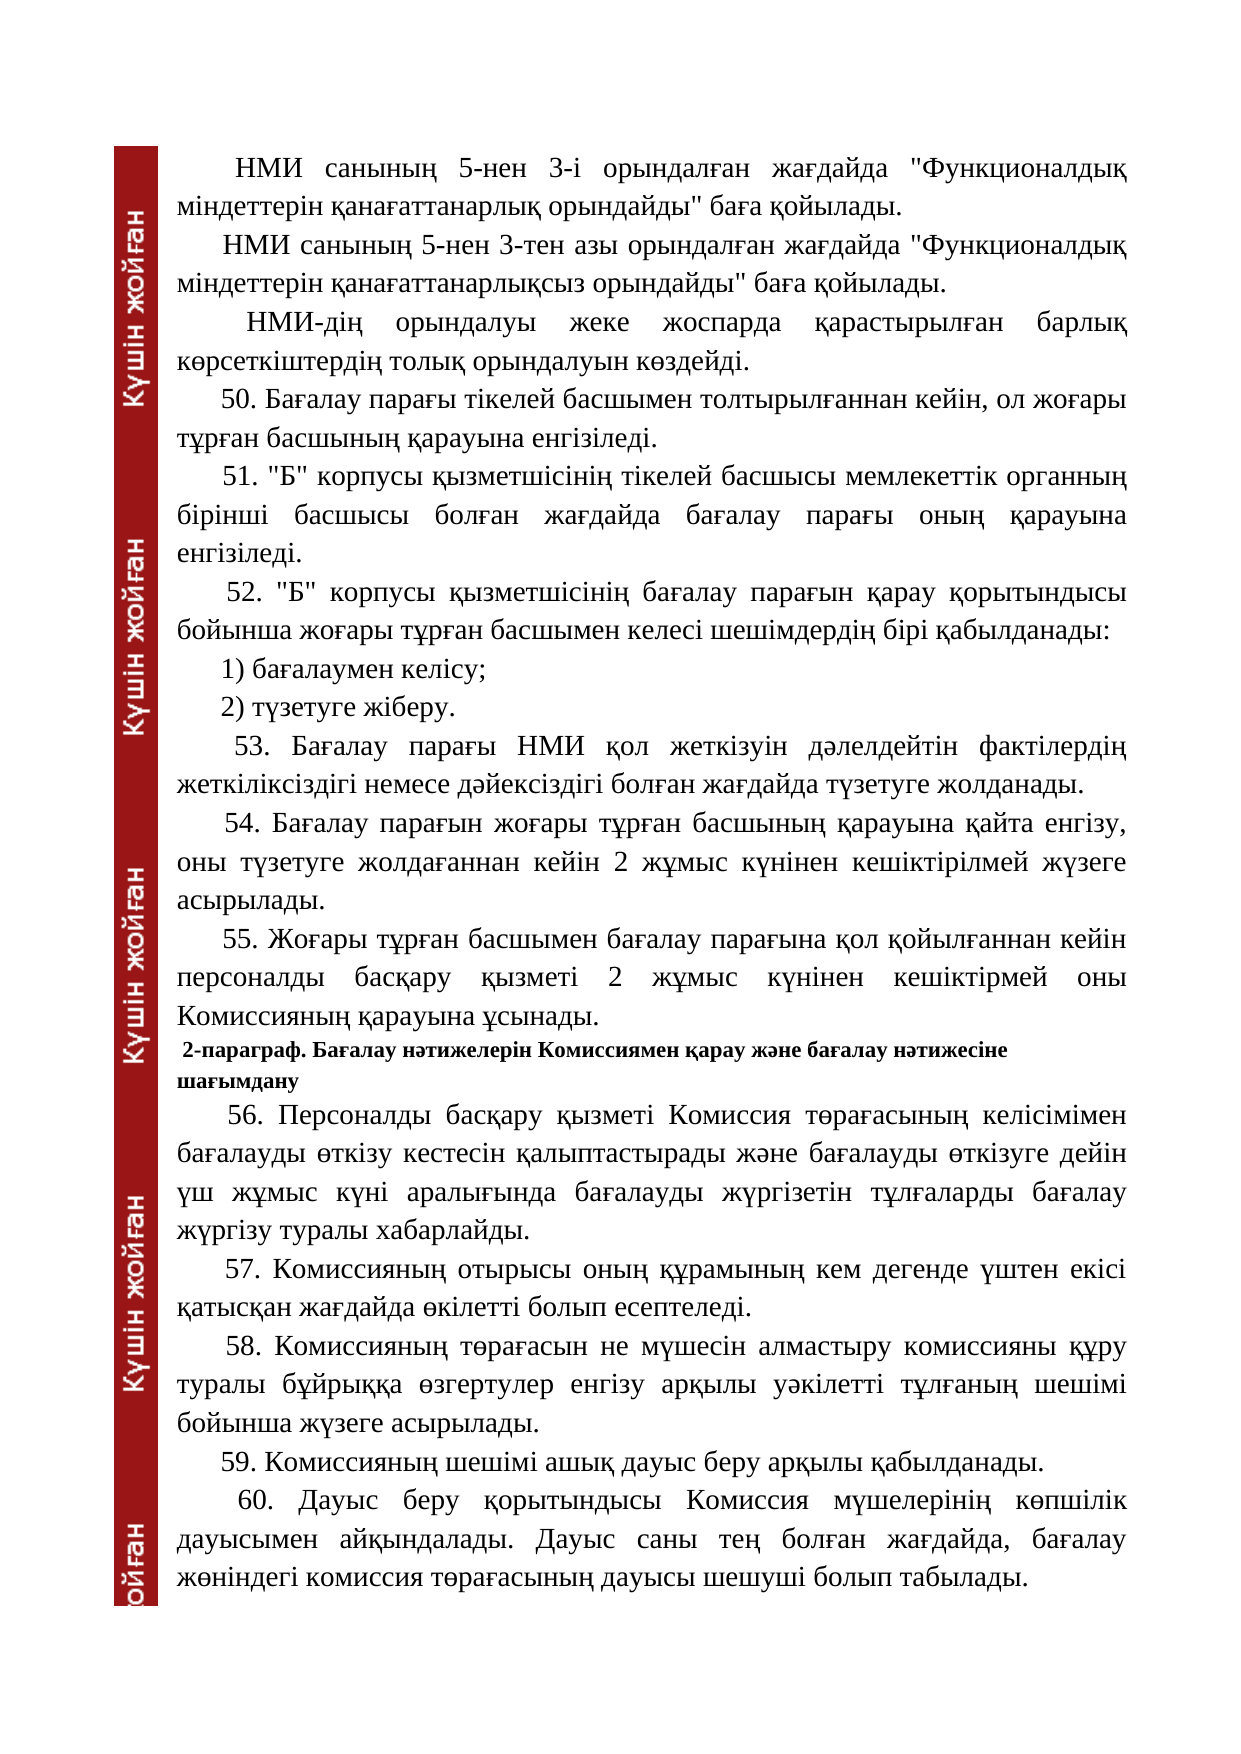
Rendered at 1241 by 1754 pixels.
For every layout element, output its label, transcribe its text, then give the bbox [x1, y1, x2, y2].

text 60. Дауыс беру қорытындысы Комиссия мүшелерінің көпшілік дауысымен айқындалады. Дауыс саны тең болған жағдайда, бағалау жөніндегі комиссия төрағасының дауысы шешуші болып табылады. [112, 1482, 1128, 1593]
text 59. Комиссияның шешімі ашық дауыс беру арқылы қабылданады. [112, 1444, 1128, 1477]
text 2) түзетуге жіберу. [112, 689, 1128, 723]
picture [114, 1593, 158, 1606]
picture [114, 453, 158, 458]
text 51. "Б" корпусы қызметшісінің тікелей басшысы мемлекеттік органның бірінші басшысы болған жағдайда бағалау парағы оның қарауына енгізіледі. [112, 458, 1128, 569]
text НМИ-дің орындалуы жеке жоспарда қарастырылған барлық көрсеткіштердің толық орындалуын көздейді. [112, 304, 1128, 376]
picture [114, 1439, 158, 1444]
text 52. "Б" корпусы қызметшісінің бағалау парағын қарау қорытындысы бойынша жоғары тұрған басшымен келесі шешімдердің бірі қабылданады: [112, 574, 1128, 646]
picture [114, 916, 158, 921]
picture [114, 800, 158, 805]
picture [114, 299, 158, 304]
text 1) бағалаумен келісу; [112, 651, 1128, 684]
text 2-параграф. Бағалау нәтижелерін Комиссиямен қарау және бағалау нәтижесіне шағымдану [112, 1036, 1128, 1093]
text 57. Комиссияның отырысы оның құрамының кем дегенде үштен екісі қатысқан жағдайда өкілетті болып есептеледі. [112, 1251, 1128, 1323]
text 53. Бағалау парағы НМИ қол жеткізуін дәлелдейтін фактілердің жеткіліксіздігі немесе дәйексіздігі болған жағдайда түзетуге жолданады. [112, 728, 1128, 800]
text НМИ санының 5-нен 3-і орындалған жағдайда "Функционалдық міндеттерін қанағаттанарлық орындайды" баға қойылады. [112, 150, 1128, 222]
picture [114, 146, 158, 150]
text 58. Комиссияның төрағасын не мүшесін алмастыру комиссияны құру туралы бұйрыққа өзгертулер енгізу арқылы уәкілетті тұлғаның шешімі бойынша жүзеге асырылады. [112, 1328, 1128, 1439]
picture [114, 1323, 158, 1328]
picture [114, 1246, 158, 1251]
text НМИ санының 5-нен 3-тен азы орындалған жағдайда "Функционалдық міндеттерін қанағаттанарлықсыз орындайды" баға қойылады. [112, 227, 1128, 299]
picture [114, 222, 158, 227]
picture [114, 1093, 158, 1097]
text 50. Бағалау парағы тікелей басшымен толтырылғаннан кейін, ол жоғары тұрған басшының қарауына енгізіледі. [112, 381, 1128, 453]
text 55. Жоғары тұрған басшымен бағалау парағына қол қойылғаннан кейін персоналды басқару қызметі 2 жұмыс күнінен кешіктірмей оны Комиссияның қарауына ұсынады. [112, 921, 1128, 1031]
picture [114, 1477, 158, 1482]
text 56. Персоналды басқару қызметі Комиссия төрағасының келісімімен бағалауды өткізу кестесін қалыптастырады және бағалауды өткізуге дейін үш жұмыс күні аралығында бағалауды жүргізетін тұлғаларды бағалау жүргізу туралы хабарлайды. [112, 1097, 1128, 1246]
picture [114, 376, 158, 381]
picture [114, 1031, 158, 1036]
picture [114, 684, 158, 689]
picture [114, 723, 158, 728]
picture [114, 569, 158, 574]
text 54. Бағалау парағын жоғары тұрған басшының қарауына қайта енгізу, оны түзетуге жолдағаннан кейін 2 жұмыс күнінен кешіктірілмей жүзеге асырылады. [112, 805, 1128, 916]
picture [114, 646, 158, 651]
